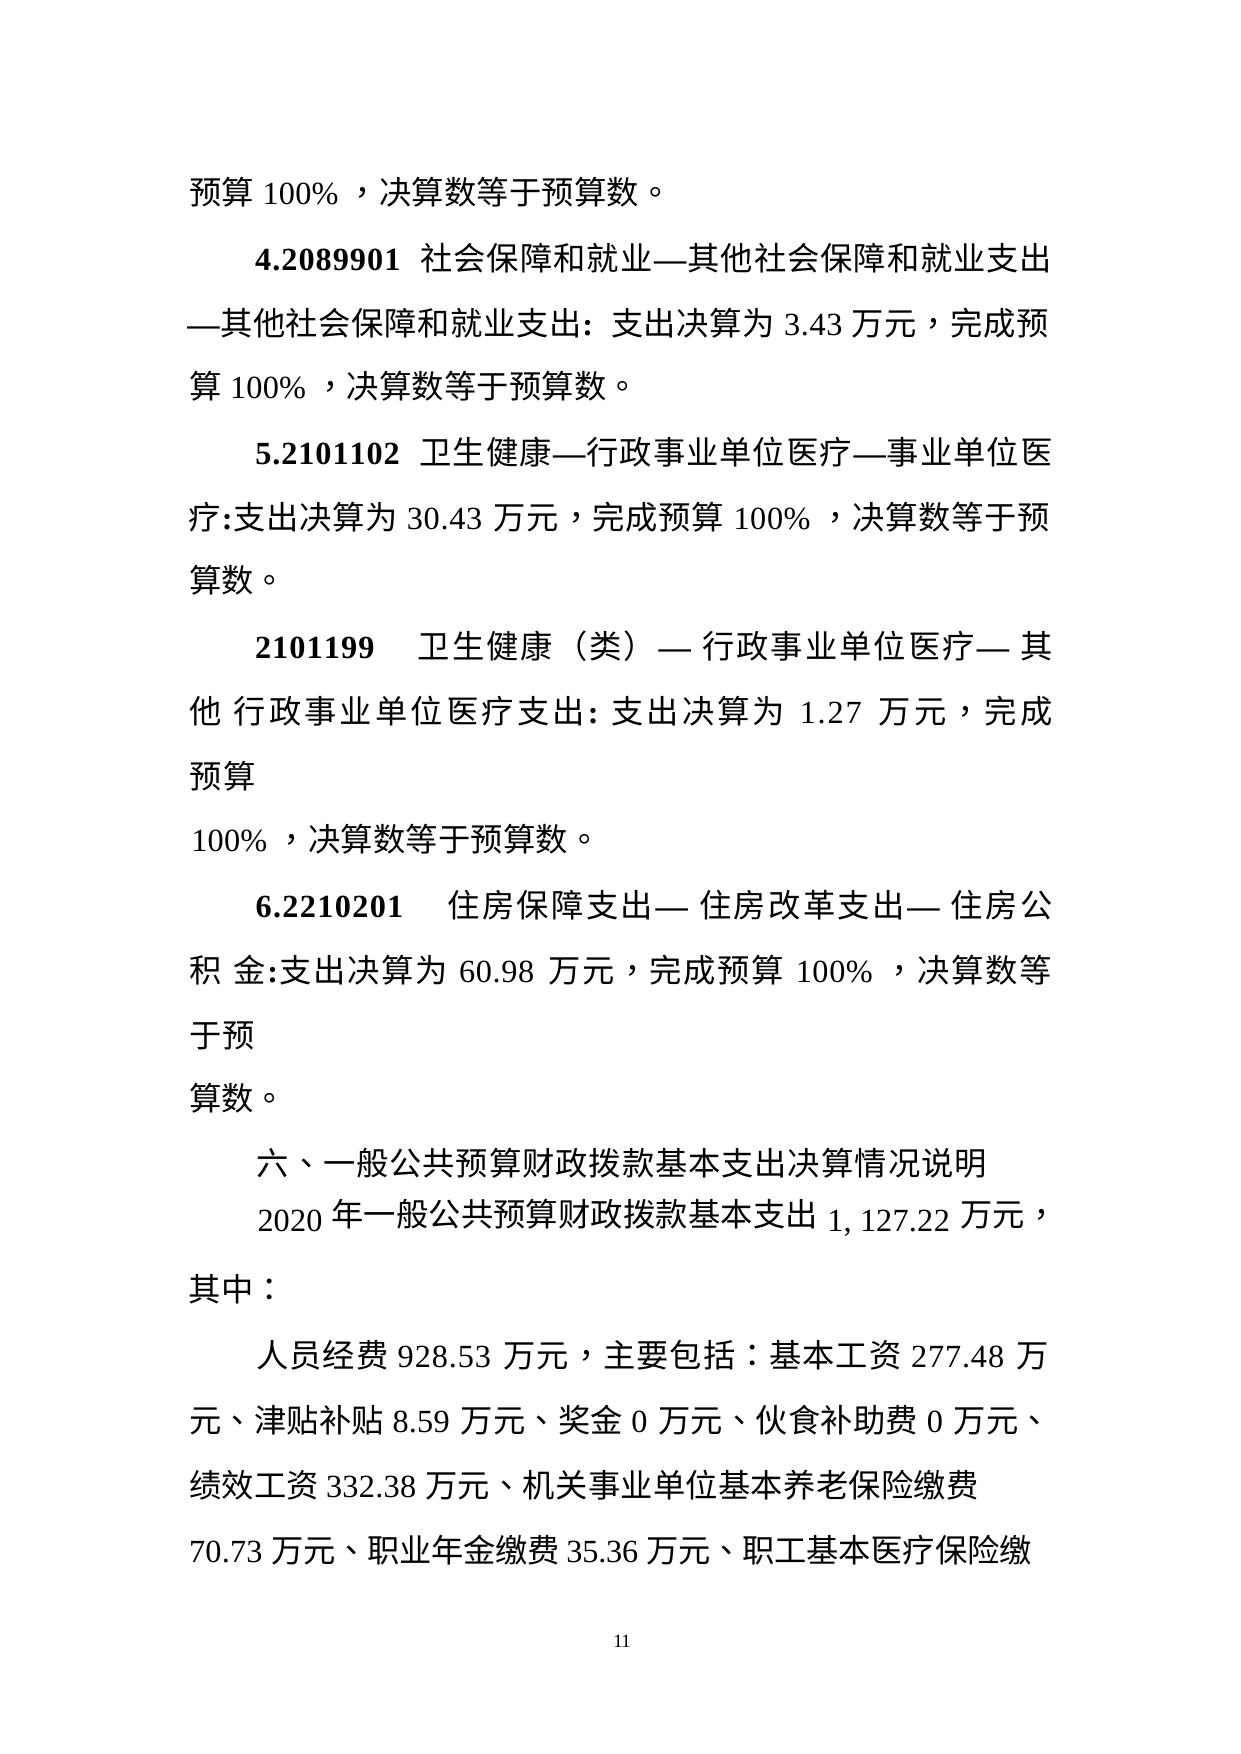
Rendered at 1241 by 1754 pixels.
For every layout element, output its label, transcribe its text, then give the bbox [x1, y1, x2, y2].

text 六、一般公共预算财政拨款基本支出决算情况说明 [256, 1142, 1057, 1184]
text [189, 1333, 1057, 1572]
text 算数。 [189, 1078, 1057, 1119]
text 6.2210201 住房保障支出— 住房改革支出— 住房公积 金:支出决算为 60.98 万元，完成预算 100% ，决算数等于预 [189, 883, 1053, 1057]
text 5.2101102 卫生健康—行政事业单位医疗—事业单位医 疗:支出决算为 30.43 万元，完成预算 100% ，决算数等于预 [188, 430, 1053, 539]
text 预算 100% ，决算数等于预算数。 [189, 171, 1057, 212]
text 其中： [189, 1269, 1057, 1310]
text 2020 年一般公共预算财政拨款基本支出 1, 127.22 万元， [186, 1207, 1057, 1269]
text 2101199 卫生健康（类）— 行政事业单位医疗— 其他 行政事业单位医疗支出: 支出决算为 1.27 万元，完成预算 [189, 624, 1053, 798]
text 算 100% ，决算数等于预算数。 [189, 366, 1057, 406]
text 算数。 [189, 560, 1057, 601]
text 4.2089901 社会保障和就业—其他社会保障和就业支出 —其他社会保障和就业支出: 支出决算为 3.43 万元，完成预 [187, 236, 1053, 344]
text 100% ，决算数等于预算数。 [191, 819, 1057, 860]
